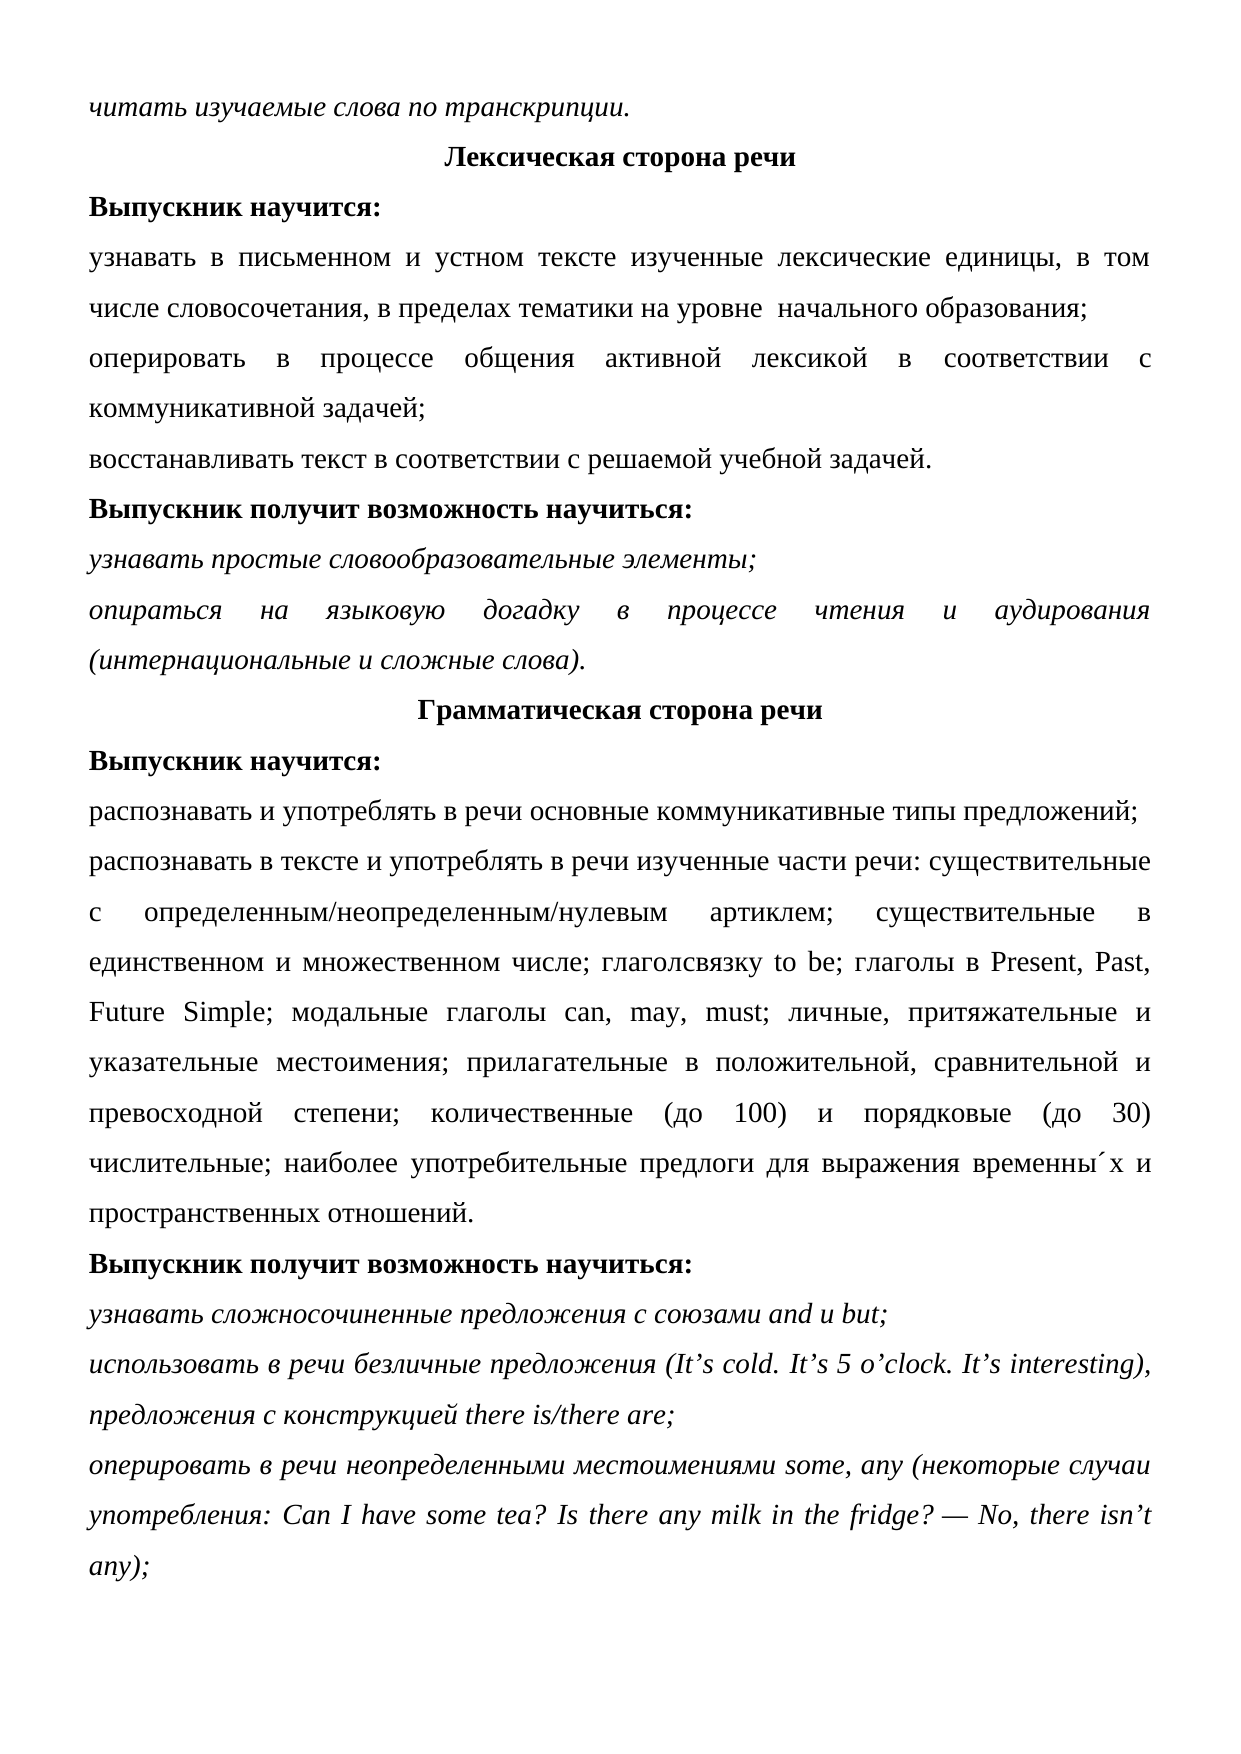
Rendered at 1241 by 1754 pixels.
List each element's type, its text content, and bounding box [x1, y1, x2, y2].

text Выпускник получит возможность научиться: [89, 491, 1152, 525]
text узнавать простые словообразовательные элементы; [89, 541, 1152, 575]
text оперировать в процессе общения активной лексикой в соответствии с коммуникативной задачей; [89, 340, 1152, 424]
text узнавать сложносочиненные предложения с союзами and и but; [89, 1296, 1152, 1330]
text оперировать в речи неопределенными местоимениями some, any (некоторые случаи употребления: Can I have some tea? Is there any milk in the fridge? — No, there isn’t any); [89, 1447, 1152, 1581]
text читать изучаемые слова по транскрипции. [89, 89, 1152, 122]
text Выпускник получит возможность научиться: [89, 1246, 1152, 1279]
text распознавать и употреблять в речи основные коммуникативные типы предложений; [89, 793, 1152, 827]
text Выпускник научится: [89, 743, 1152, 776]
text узнавать в письменном и устном тексте изученные лексические единицы, в том числе словосочетания, в пределах тематики на уровне начального образования; [89, 239, 1152, 323]
text опираться на языковую догадку в процессе чтения и аудирования (интернациональные и сложные слова). [89, 592, 1152, 676]
text распознавать в тексте и употреблять в речи изученные части речи: существительные с определенным/неопределенным/нулевым артиклем; существительные в единственном и множественном числе; глагол­связку to be; глаголы в Present, Past, Future Simple; модальные глаголы can, may, must; личные, притяжательные и указательные местоимения; прилагательные в положительной, сравнительной и превосходной степени; количественные (до 100) и порядковые (до 30) числительные; наиболее употребительные предлоги для выражения временны´х и пространственных отношений. [89, 843, 1152, 1229]
text Выпускник научится: [89, 189, 1152, 223]
text Лексическая сторона речи [89, 139, 1152, 172]
text восстанавливать текст в соответствии с решаемой учебной задачей. [89, 441, 1152, 474]
text Грамматическая сторона речи [89, 692, 1152, 726]
text использовать в речи безличные предложения (It’s cold. It’s 5 o’clock. It’s interesting), предложения с конструкцией there is/there are; [89, 1346, 1152, 1430]
